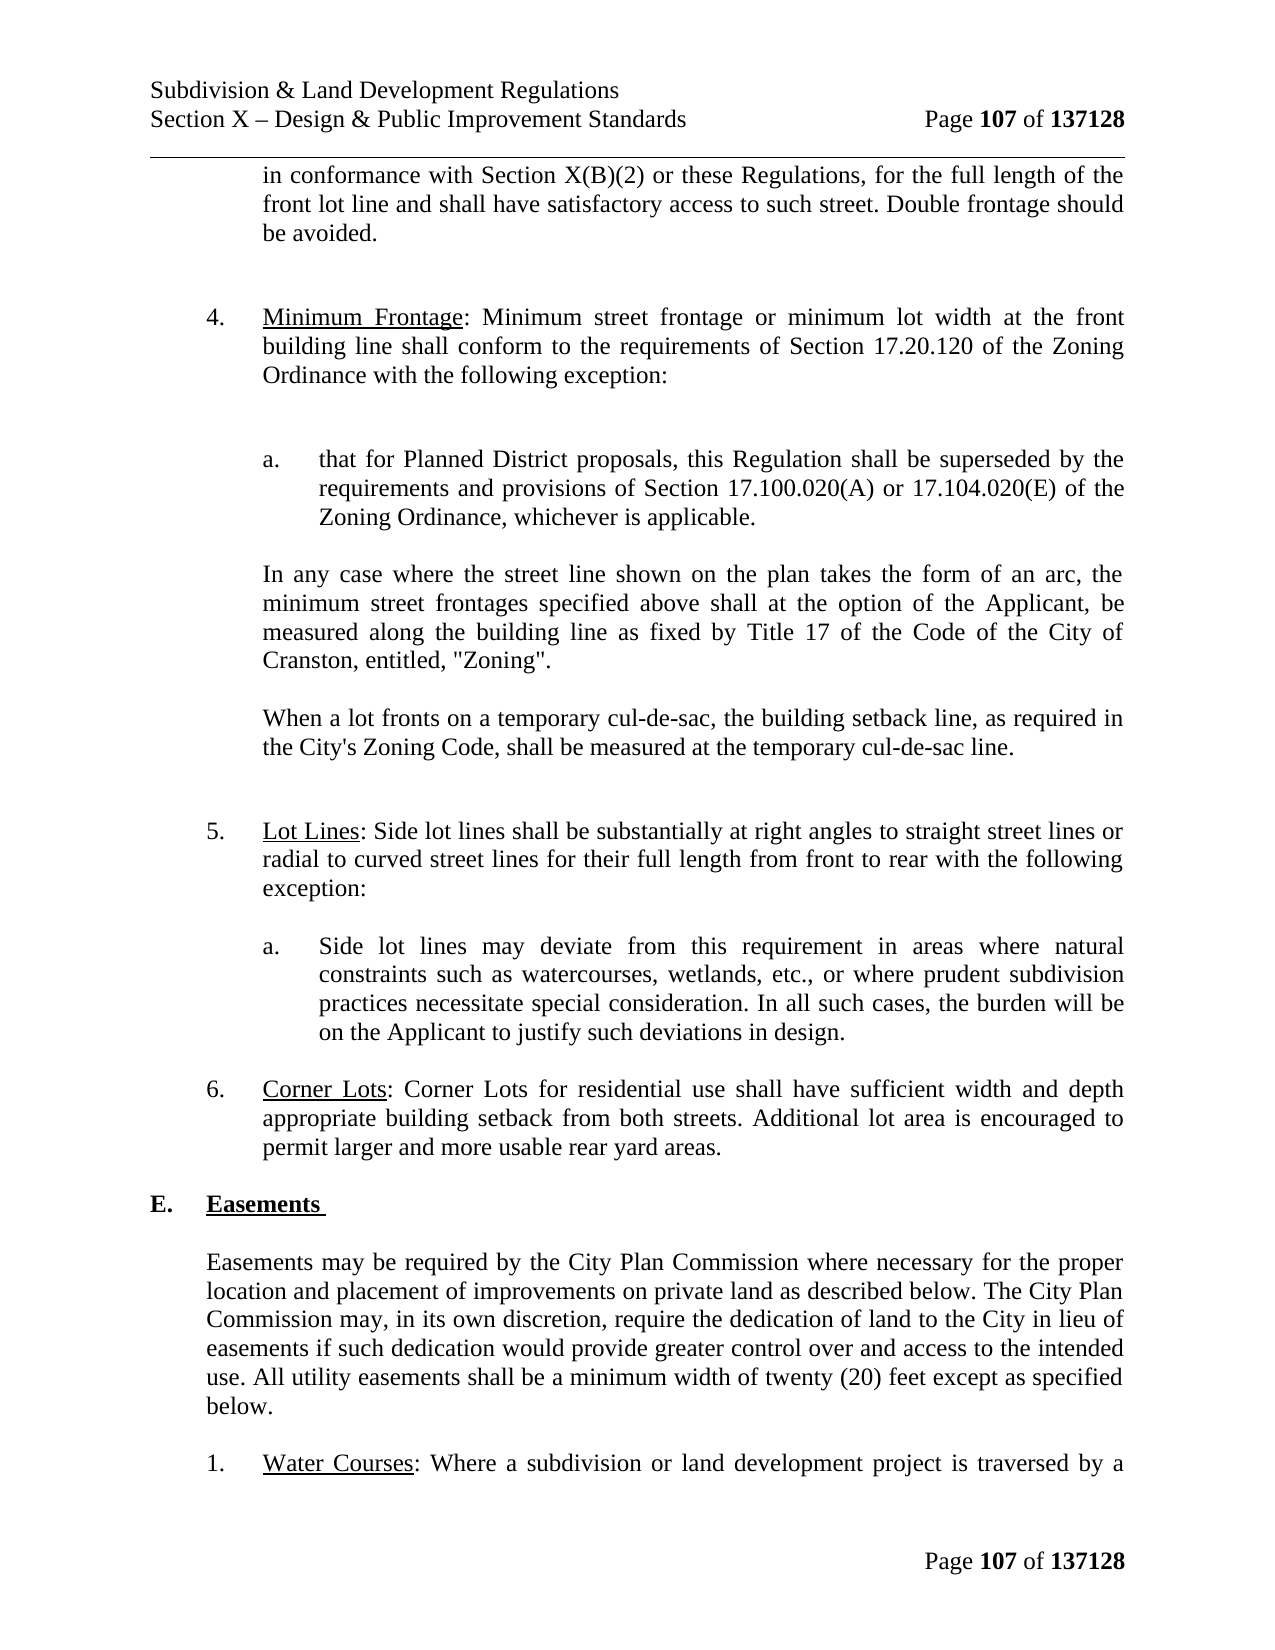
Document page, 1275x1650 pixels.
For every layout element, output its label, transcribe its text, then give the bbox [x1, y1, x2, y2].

list Corner Lots: Corner Lots for residential use shall have sufficient width and depth appropriate building setback from both streets. Additional lot area is encouraged to permit larger and more usable rear yard areas. [206, 1074, 1125, 1161]
list Minimum Frontage: Minimum street frontage or minimum lot width at the front building line shall conform to the requirements of Section 17.20.120 of the Zoning Ordinance with the following exception: [206, 302, 1125, 388]
text In any case where the street line shown on the plan takes the form of an arc, the minimum street frontages specified above shall at the option of the Applicant, be measured along the building line as fixed by Title 17 of the Code of the City of Cranston, entitled, "Zoning". [262, 559, 1125, 674]
text When a lot fronts on a temporary cul-de-sac, the building setback line, as required in the City's Zoning Code, shall be measured at the temporary cul-de-sac line. [262, 703, 1125, 760]
list that for Planned District proposals, this Regulation shall be superseded by the requirements and provisions of Section 17.100.020(A) or 17.104.020(E) of the Zoning Ordinance, whichever is applicable. [262, 444, 1125, 530]
list Lot Lines: Side lot lines shall be substantially at right angles to straight street lines or radial to curved street lines for their full length from front to rear with the following exception: [206, 816, 1125, 902]
list Easements [150, 1189, 1125, 1218]
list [206, 161, 1125, 247]
text Easements may be required by the City Plan Commission where necessary for the proper location and placement of improvements on private land as described below. The City Plan Commission may, in its own discretion, require the dedication of land to the City in lieu of easements if such dedication would provide greater control over and access to the intended use. All utility easements shall be a minimum width of twenty (20) feet except as specified below. [206, 1247, 1125, 1419]
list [206, 1448, 1125, 1477]
list Side lot lines may deviate from this requirement in areas where natural constraints such as watercourses, wetlands, etc., or where prudent subdivision practices necessitate special consideration. In all such cases, the burden will be on the Applicant to justify such deviations in design. [262, 931, 1125, 1046]
